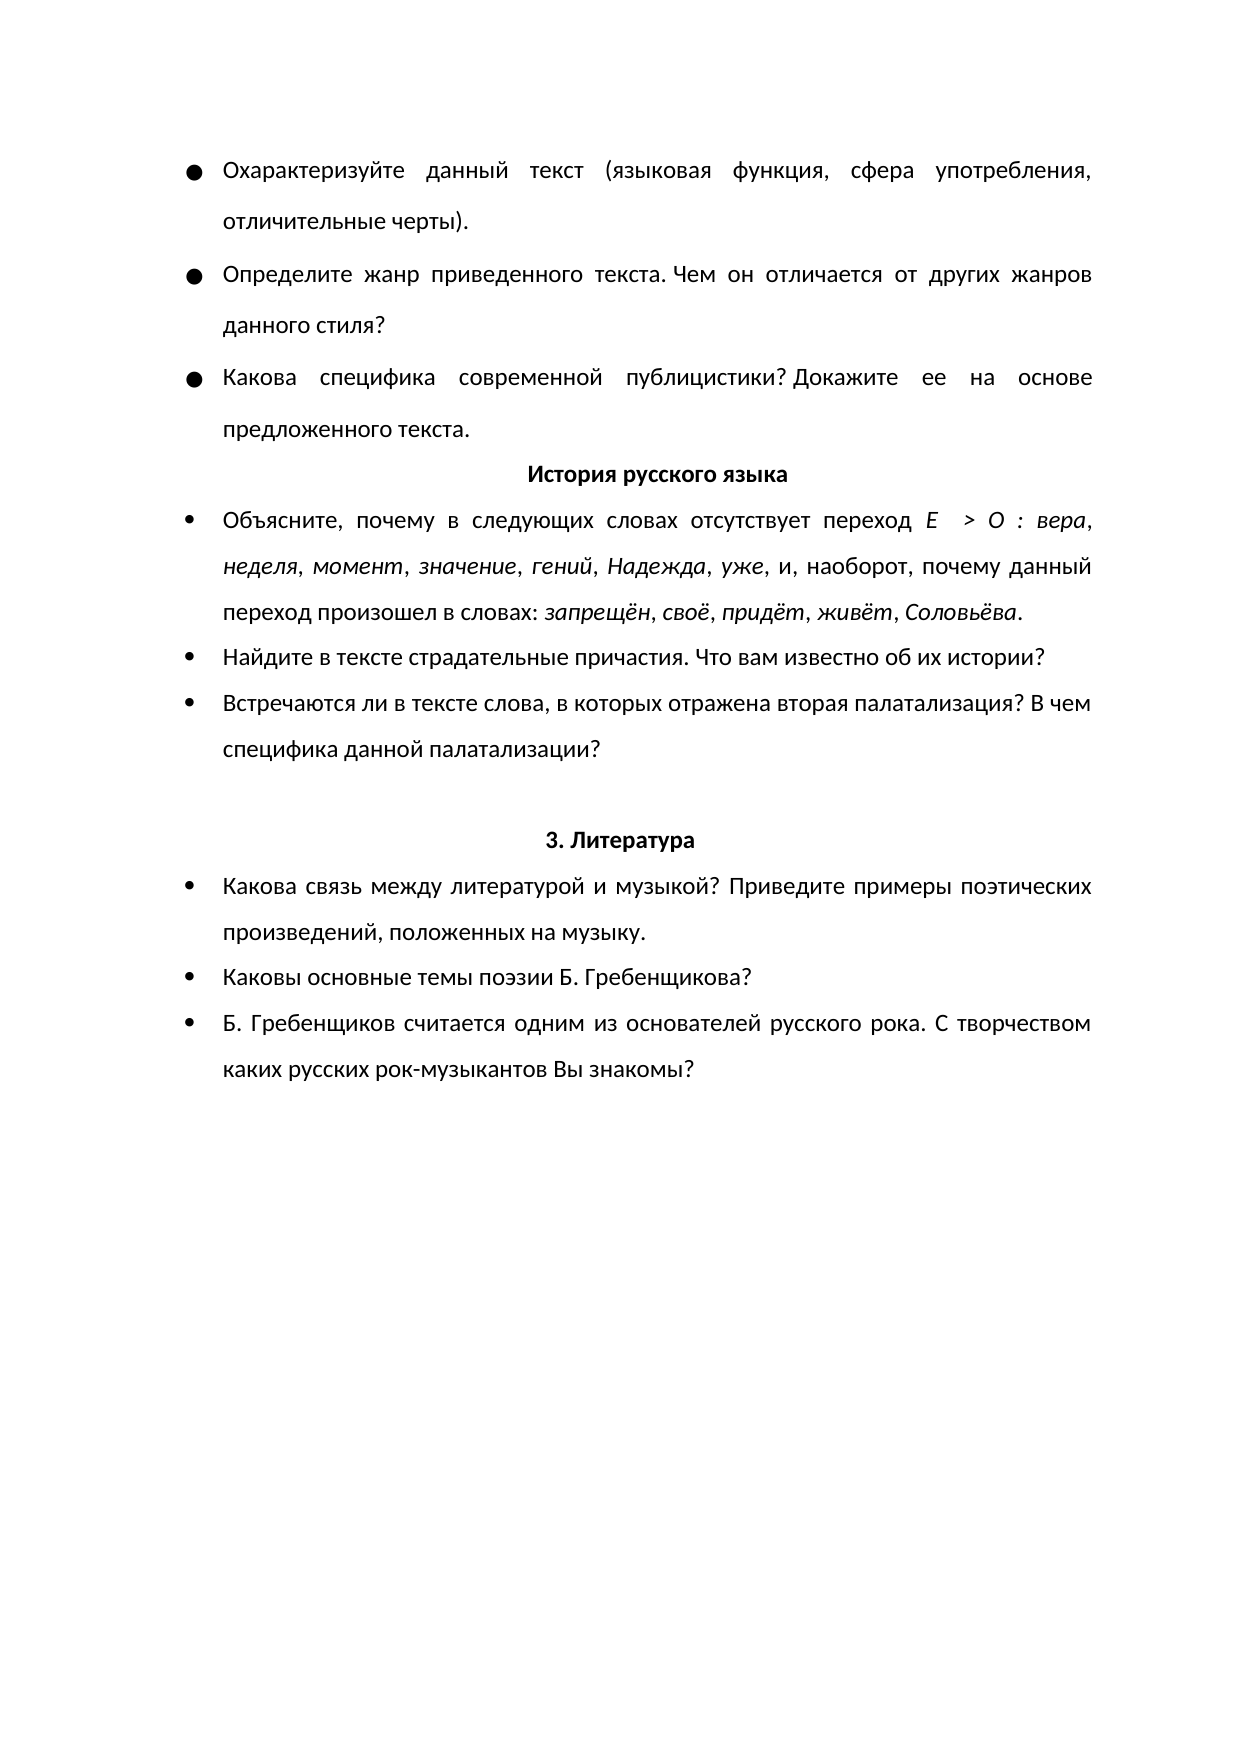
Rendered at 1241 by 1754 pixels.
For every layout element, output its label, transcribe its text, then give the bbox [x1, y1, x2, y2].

list Б. Гребенщиков считается одним из основателей русского рока. С творчеством каких русских рок-музыкантов Вы знакомы? [185, 1007, 1093, 1083]
text 3. Литература [148, 824, 1093, 855]
list Каковы основные темы поэзии Б. Гребенщикова? [185, 962, 1093, 992]
text История русского языка [223, 458, 1093, 489]
list Охарактеризуйте данный текст (языковая функция, сфера употребления, отличительные черты). [185, 148, 1093, 236]
list Встречаются ли в тексте слова, в которых отражена вторая палатализация? В чем специфика данной палатализации? [185, 687, 1093, 763]
list Определите жанр приведенного текста. Чем он отличается от других жанров данного стиля? [185, 251, 1093, 340]
list Какова специфика современной публицистики? Докажите ее на основе предложенного текста. [185, 355, 1093, 443]
list Объясните, почему в следующих словах отсутствует переход Е > О : вера, неделя, момент, значение, гений, Надежда, уже, и, наоборот, почему данный переход произошел в словах: запрещён, своё, придёт, живёт, Соловьёва. [185, 504, 1093, 626]
list Какова связь между литературой и музыкой? Приведите примеры поэтических произведений, положенных на музыку. [185, 870, 1093, 946]
list Найдите в тексте страдательные причастия. Что вам известно об их истории? [185, 641, 1093, 672]
